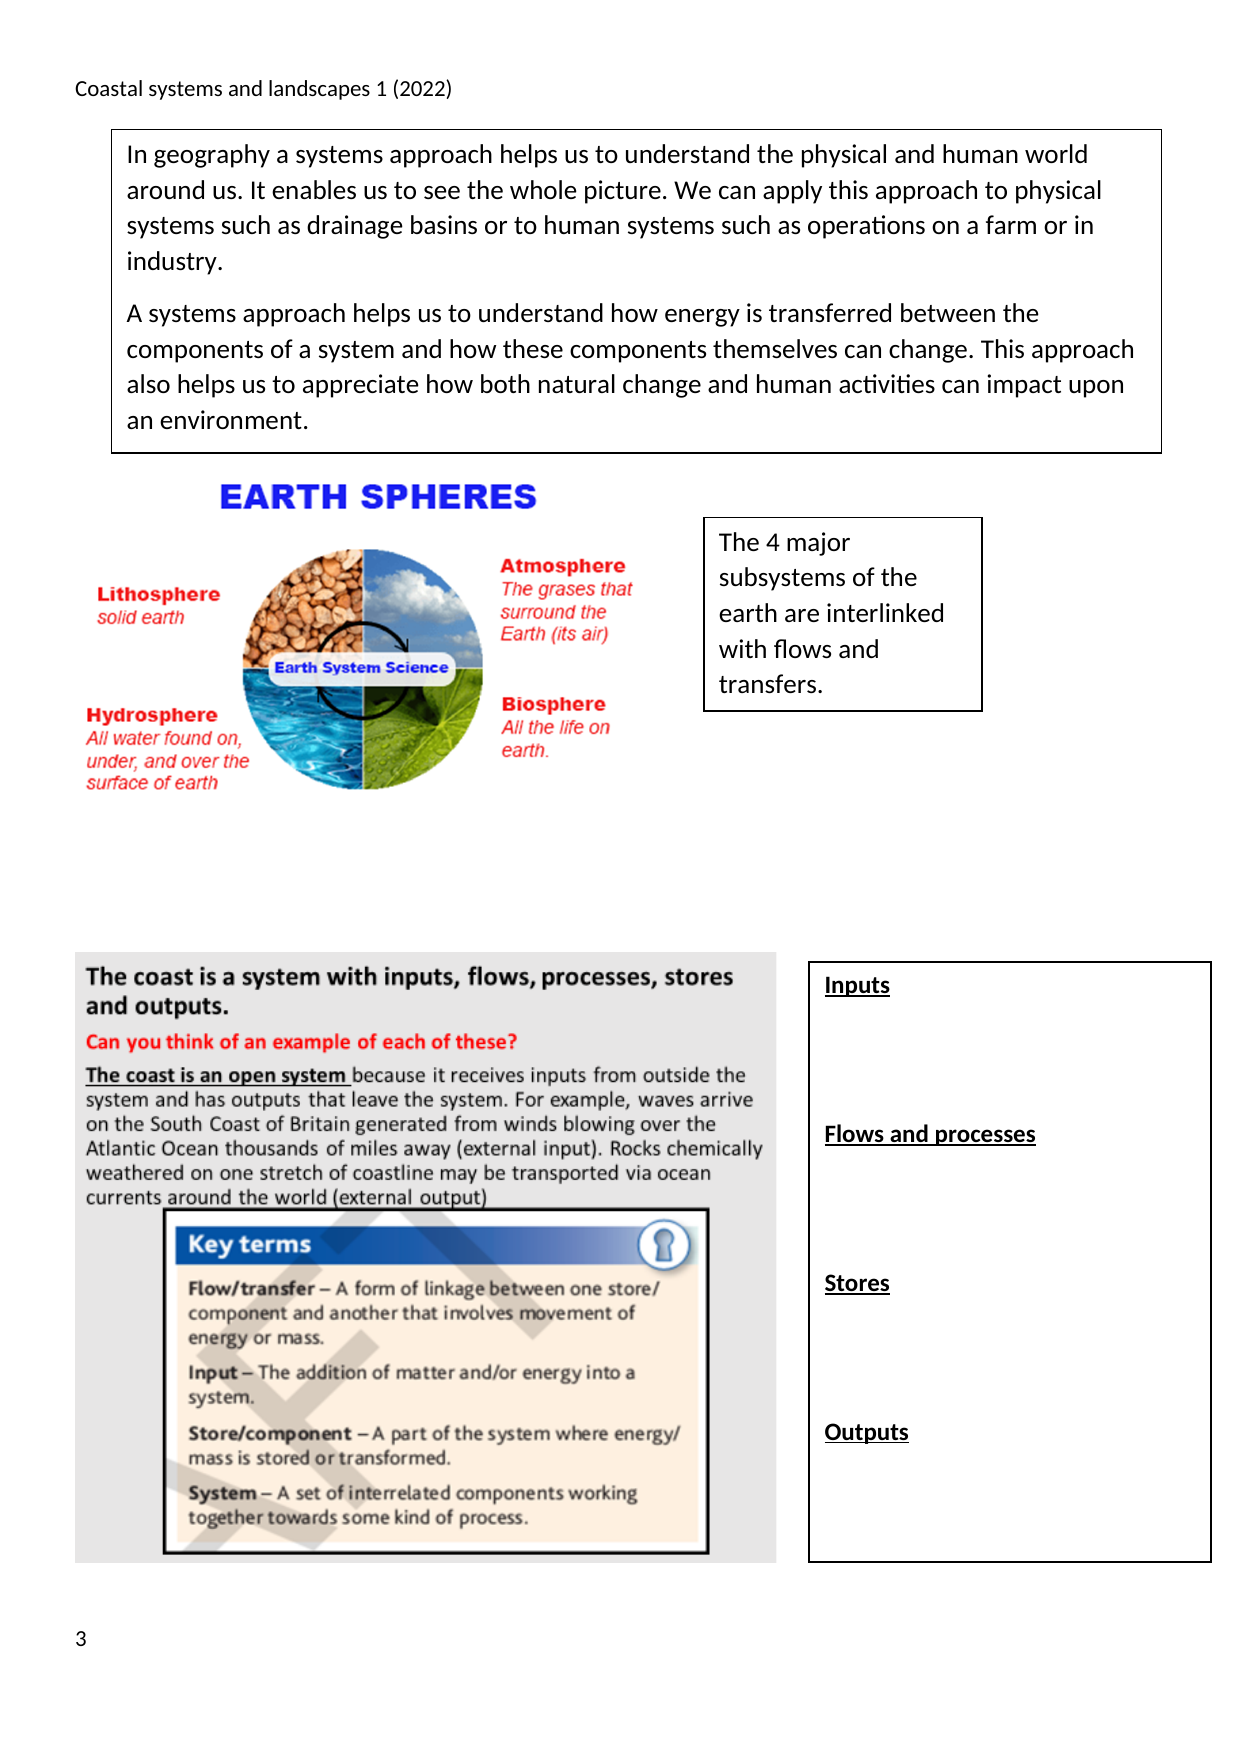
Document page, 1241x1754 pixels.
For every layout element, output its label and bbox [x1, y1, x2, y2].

picture [75, 465, 650, 794]
picture [75, 952, 777, 1563]
